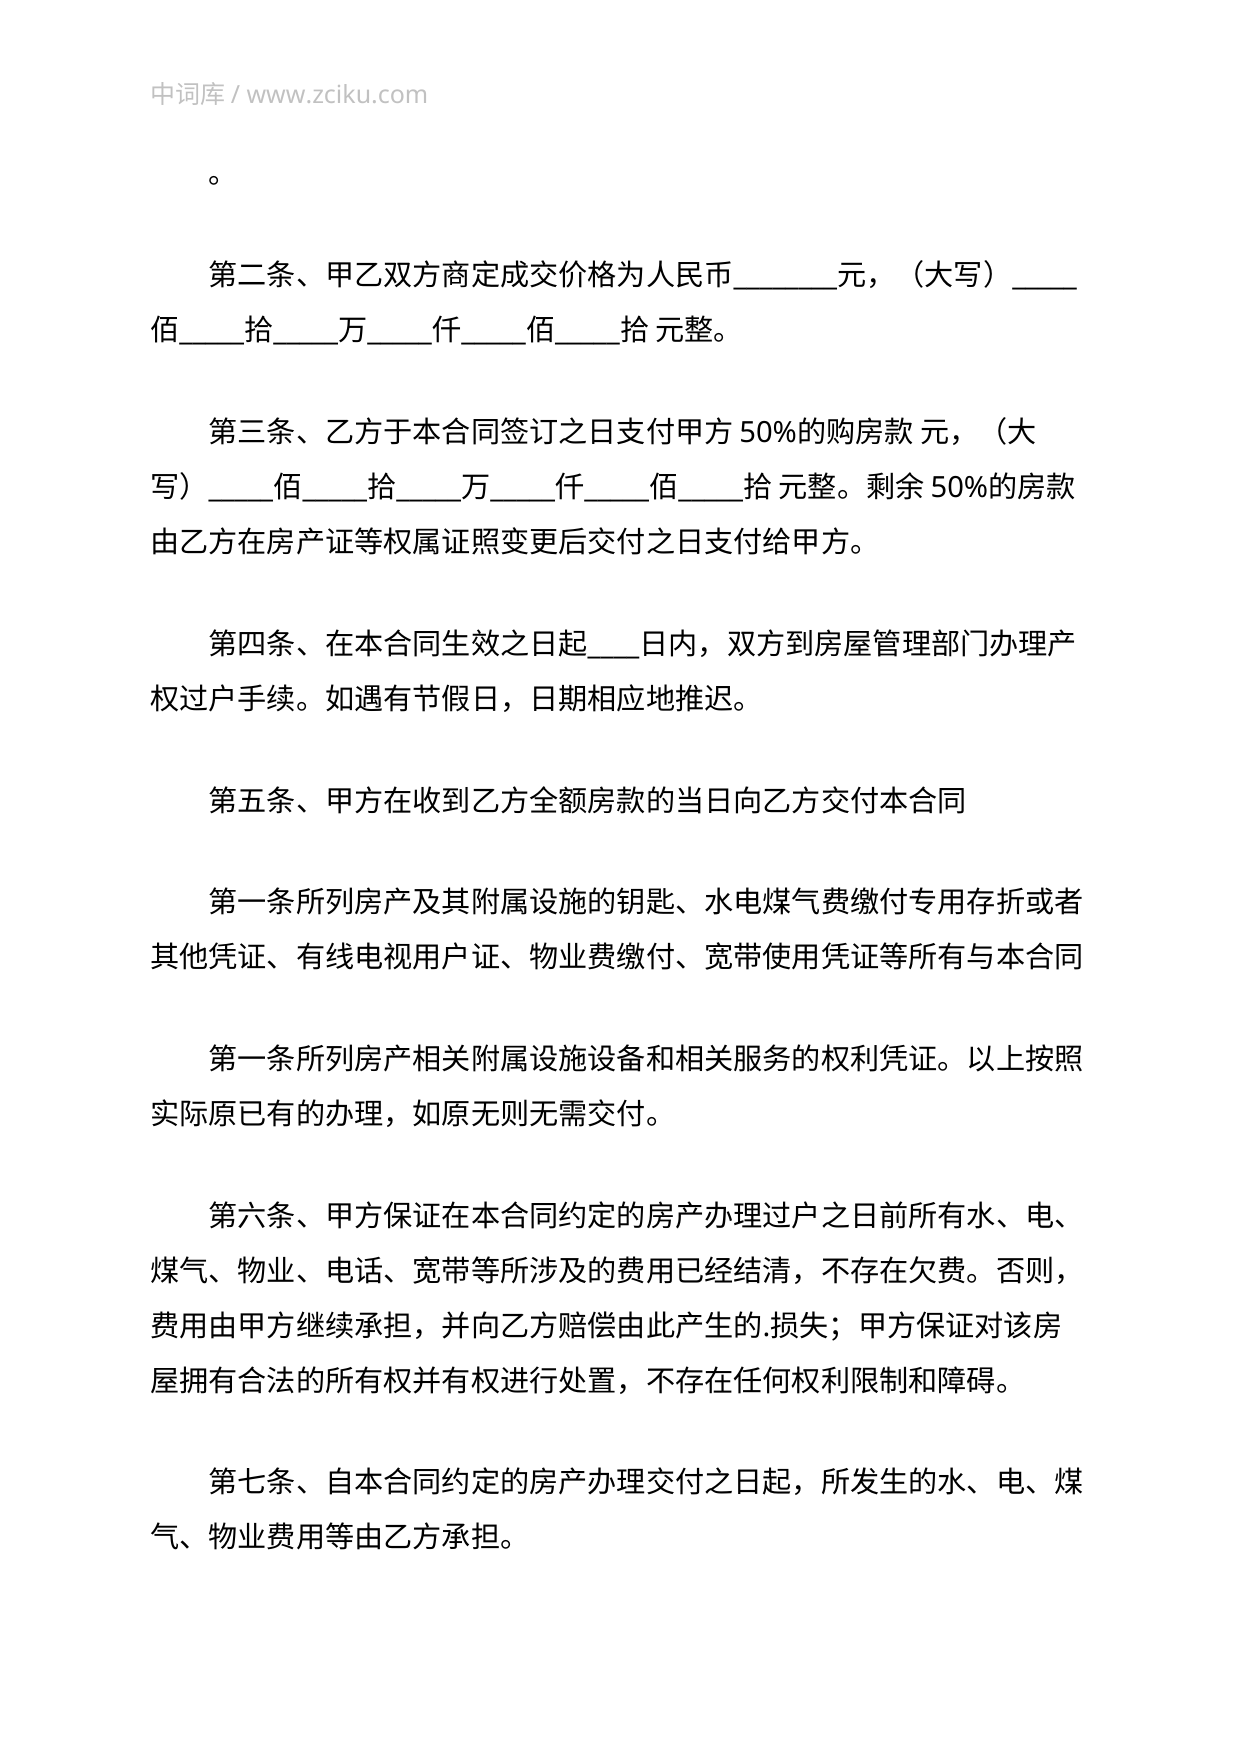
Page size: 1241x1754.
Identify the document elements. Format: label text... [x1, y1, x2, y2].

text 第七条、自本合同约定的房产办理交付之日起，所发生的水、电、煤气、物业费用等由乙方承担。 [150, 1459, 1090, 1556]
text 第三条、乙方于本合同签订之日支付甲方50%的购房款 元，（大写）_____佰_____拾_____万_____仟_____佰_____拾 元整。剩余50%的房款由乙方在房产证等权属证照变更后交付之日支付给甲方。 [150, 409, 1090, 561]
text 第五条、甲方在收到乙方全额房款的当日向乙方交付本合同 [150, 777, 1090, 819]
text 。 [150, 150, 1090, 192]
text 第一条所列房产及其附属设施的钥匙、水电煤气费缴付专用存折或者其他凭证、有线电视用户证、物业费缴付、宽带使用凭证等所有与本合同 [150, 879, 1090, 976]
text 第二条、甲乙双方商定成交价格为人民币________元，（大写）_____佰_____拾_____万_____仟_____佰_____拾 元整。 [150, 252, 1090, 349]
text 第四条、在本合同生效之日起____日内，双方到房屋管理部门办理产权过户手续。如遇有节假日，日期相应地推迟。 [150, 621, 1090, 718]
text 第一条所列房产相关附属设施设备和相关服务的权利凭证。以上按照实际原已有的办理，如原无则无需交付。 [150, 1036, 1090, 1133]
text 第六条、甲方保证在本合同约定的房产办理过户之日前所有水、电、煤气、物业、电话、宽带等所涉及的费用已经结清，不存在欠费。否则，费用由甲方继续承担，并向乙方赔偿由此产生的.损失；甲方保证对该房屋拥有合法的所有权并有权进行处置，不存在任何权利限制和障碍。 [150, 1192, 1090, 1399]
